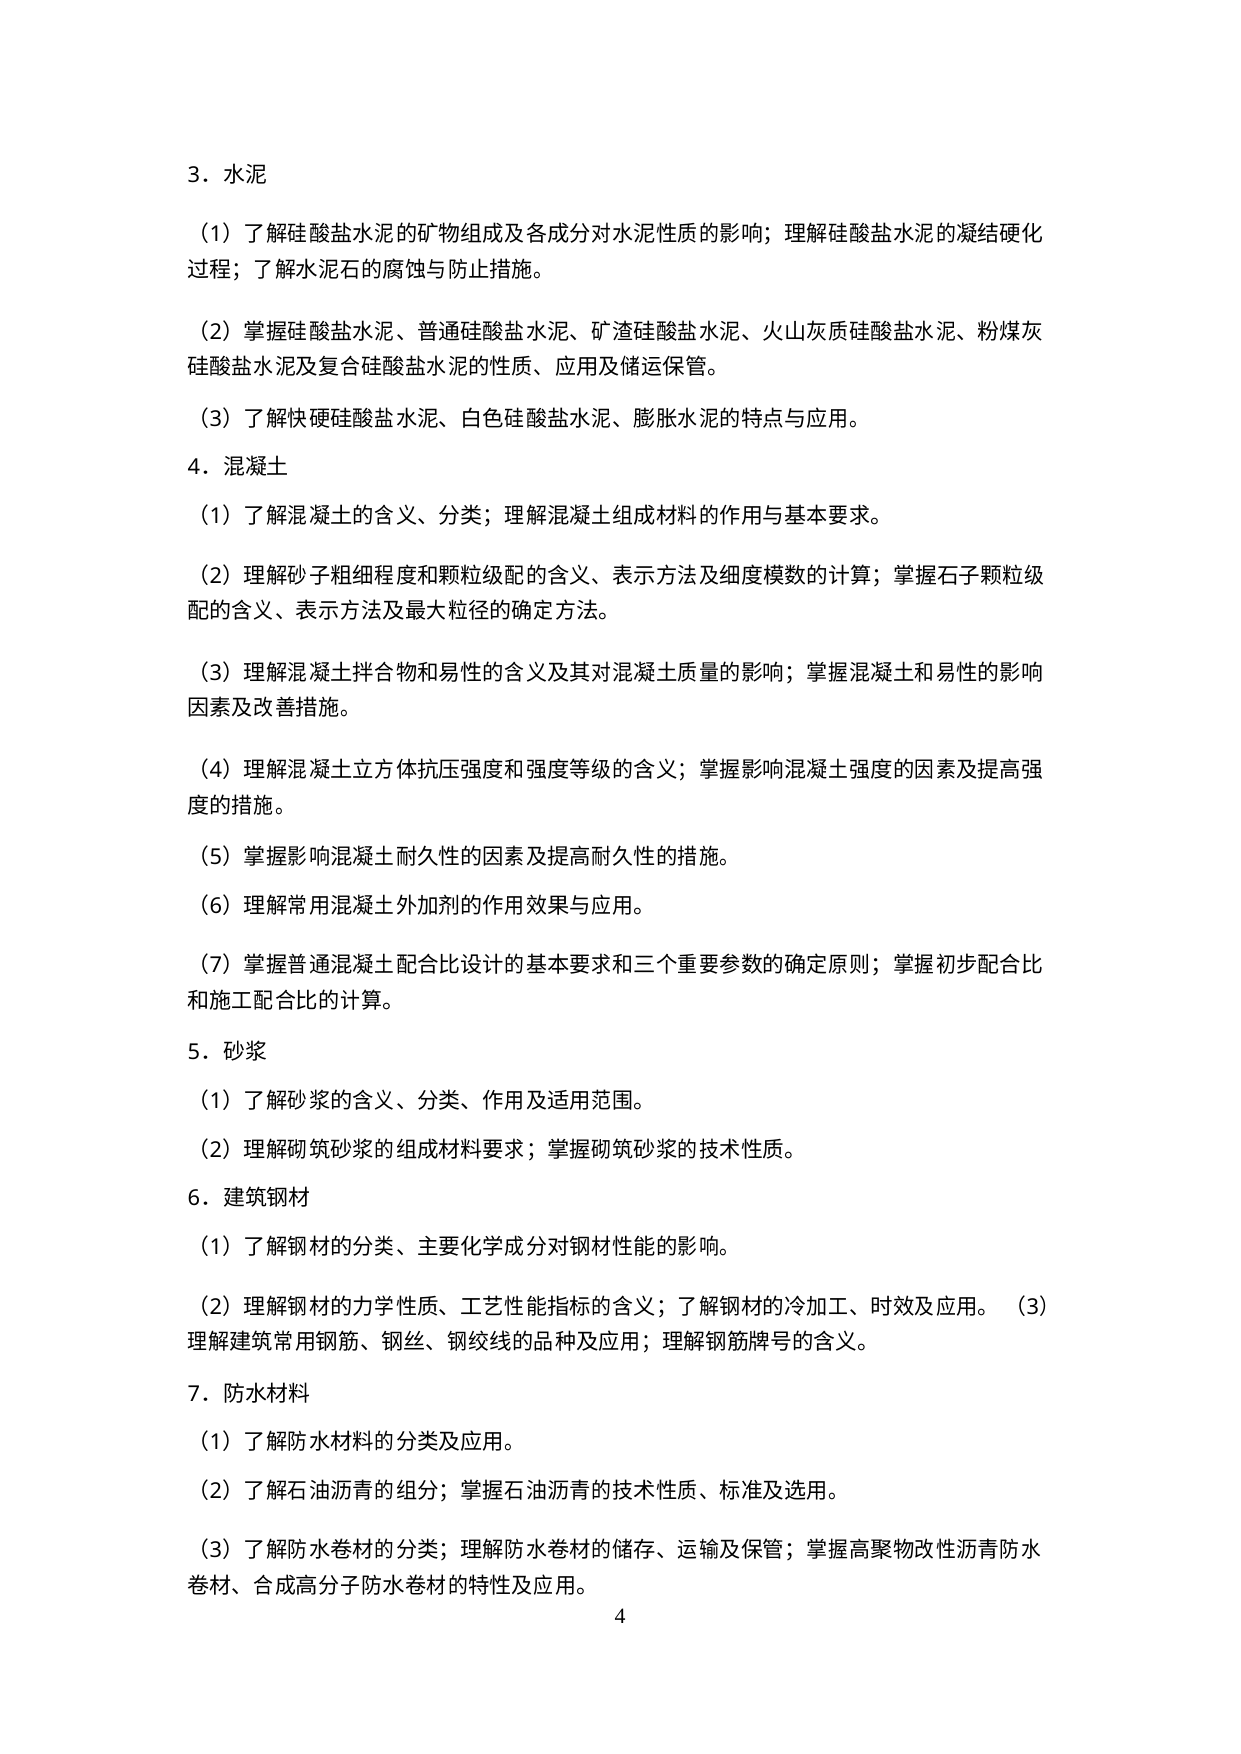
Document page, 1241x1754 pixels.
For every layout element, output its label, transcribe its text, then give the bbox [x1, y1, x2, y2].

text 6．建筑钢材 [187, 1188, 1063, 1210]
list 掌握硅酸盐水泥、普通硅酸盐水泥、矿渣硅酸盐水泥、火山灰质硅酸盐水泥、粉煤灰 硅酸盐水泥及复合硅酸盐水泥的性质、应用及储运保管。 [187, 311, 1063, 382]
list 了解防水材料的分类及应用。 [187, 1432, 1063, 1454]
list 理解砌筑砂浆的组成材料要求；掌握砌筑砂浆的技术性质。 [187, 1139, 1063, 1162]
text 4．混凝土 [187, 457, 1063, 479]
list 理解钢材的力学性质、工艺性能指标的含义；了解钢材的冷加工、时效及应用。 （3）理解建筑常用钢筋、钢丝、钢绞线的品种及应用；理解钢筋牌号的含义。 [187, 1286, 1063, 1357]
text 3．水泥 [187, 165, 1063, 187]
list 理解常用混凝土外加剂的作用效果与应用。 [187, 896, 1063, 918]
list 了解砂浆的含义、分类、作用及适用范围。 [187, 1091, 1063, 1113]
list 理解混凝土拌合物和易性的含义及其对混凝土质量的影响；掌握混凝土和易性的影响 因素及改善措施。 [187, 652, 1063, 723]
list 了解硅酸盐水泥的矿物组成及各成分对水泥性质的影响；理解硅酸盐水泥的凝结硬化 过程；了解水泥石的腐蚀与防止措施。 [187, 214, 1063, 284]
list 了解石油沥青的组分；掌握石油沥青的技术性质、标准及选用。 [187, 1481, 1063, 1503]
text 4 [614, 1604, 1063, 1628]
list 掌握影响混凝土耐久性的因素及提高耐久性的措施。 [187, 847, 1063, 869]
list 了解钢材的分类、主要化学成分对钢材性能的影响。 [187, 1237, 1063, 1259]
text 5．砂浆 [187, 1042, 1063, 1064]
list 理解混凝土立方体抗压强度和强度等级的含义；掌握影响混凝土强度的因素及提高强 度的措施。 [187, 749, 1063, 820]
list 了解混凝土的含义、分类；理解混凝土组成材料的作用与基本要求。 [187, 506, 1063, 528]
text 7．防水材料 [187, 1383, 1063, 1405]
list 了解防水卷材的分类；理解防水卷材的储存、运输及保管；掌握高聚物改性沥青防水 卷材、合成高分子防水卷材的特性及应用。 [187, 1529, 1063, 1600]
list 了解快硬硅酸盐水泥、白色硅酸盐水泥、膨胀水泥的特点与应用。 [187, 408, 1063, 430]
list 理解砂子粗细程度和颗粒级配的含义、表示方法及细度模数的计算；掌握石子颗粒级 配的含义、表示方法及最大粒径的确定方法。 [187, 555, 1063, 625]
list 掌握普通混凝土配合比设计的基本要求和三个重要参数的确定原则；掌握初步配合比 和施工配合比的计算。 [187, 944, 1063, 1015]
